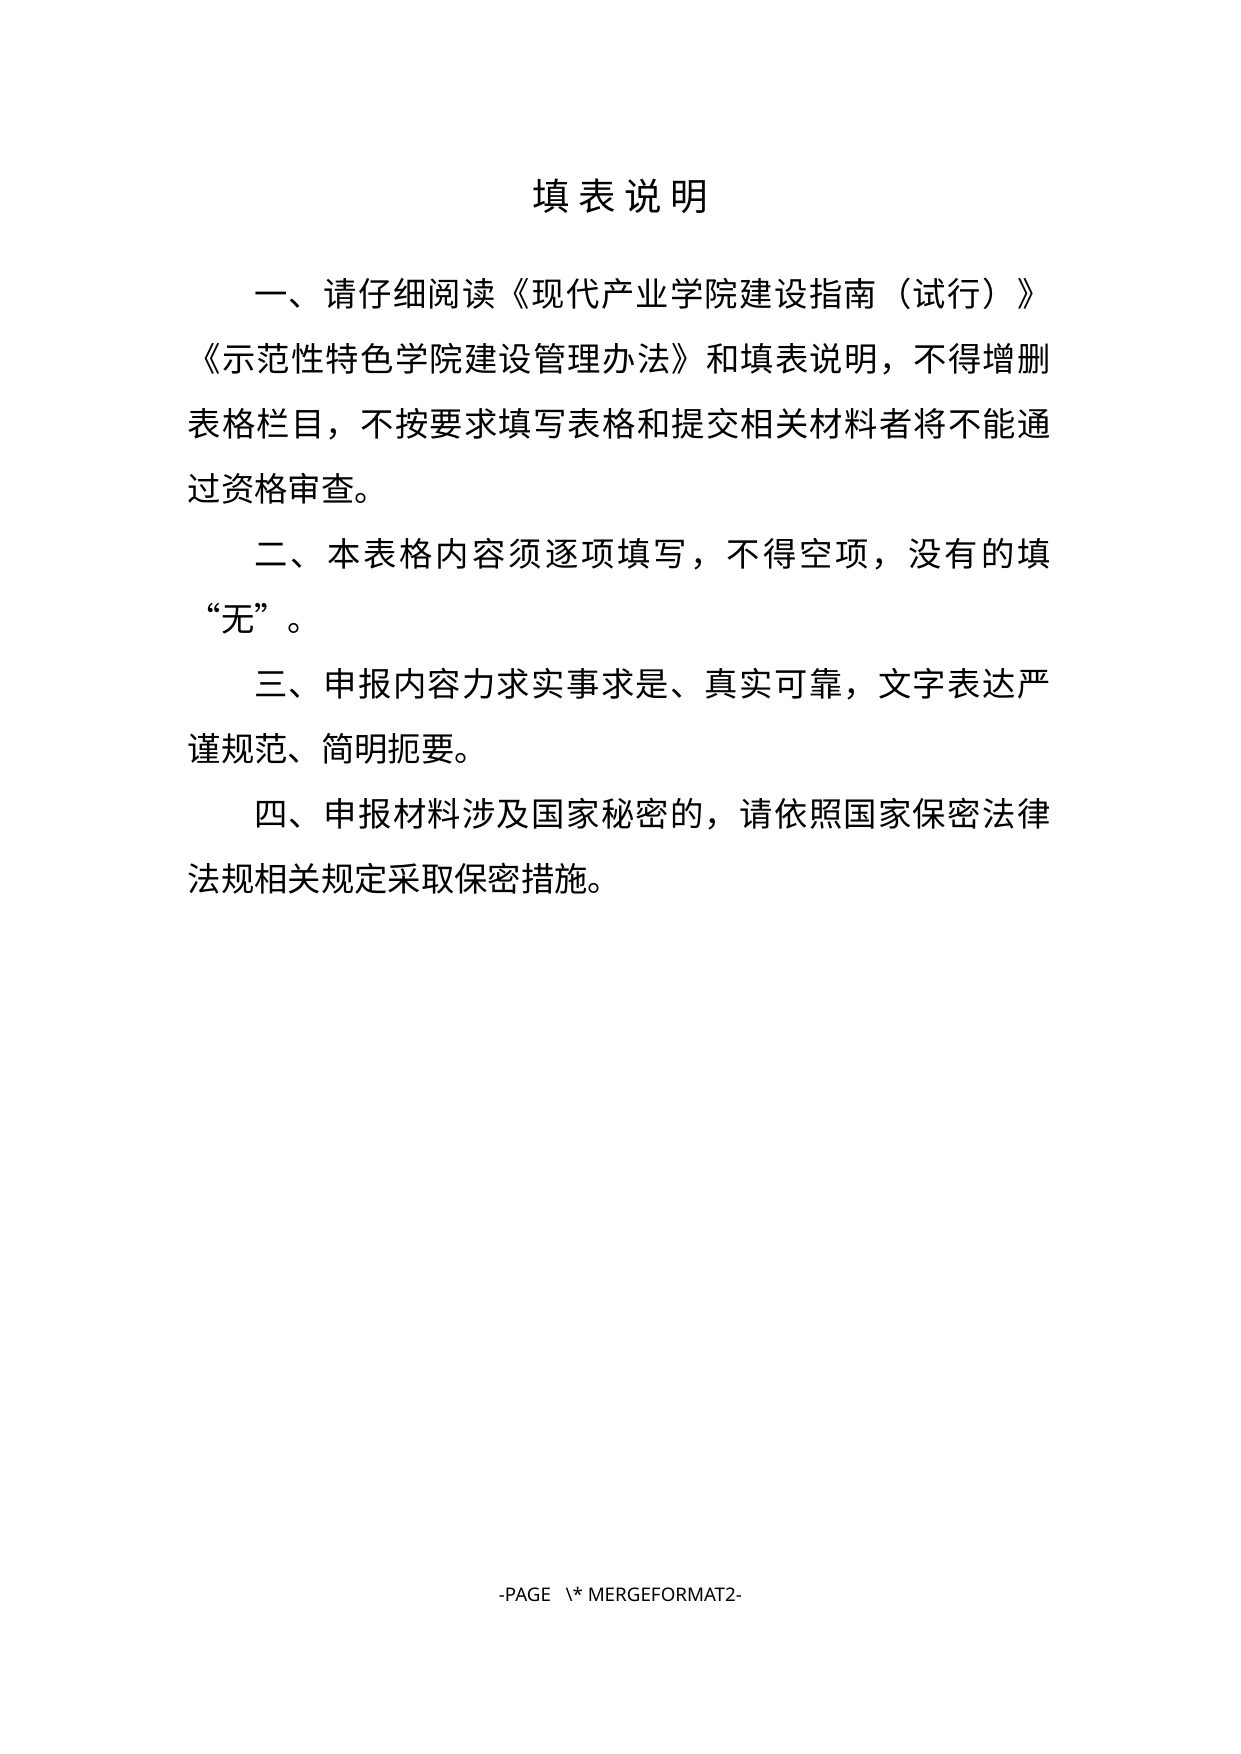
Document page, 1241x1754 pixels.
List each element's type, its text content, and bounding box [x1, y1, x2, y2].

text 一、请仔细阅读《现代产业学院建设指南（试行）》《示范性特色学院建设管理办法》和填表说明，不得增删表格栏目，不按要求填写表格和提交相关材料者将不能通过资格审查。 [187, 259, 1053, 519]
text 二、本表格内容须逐项填写，不得空项，没有的填“无”。 [187, 519, 1053, 649]
text 三、申报内容力求实事求是、真实可靠，文字表达严谨规范、简明扼要。 [187, 649, 1053, 779]
text 填 表 说 明 [187, 162, 1053, 227]
text 四、申报材料涉及国家秘密的，请依照国家保密法律法规相关规定采取保密措施。 [187, 779, 1053, 909]
